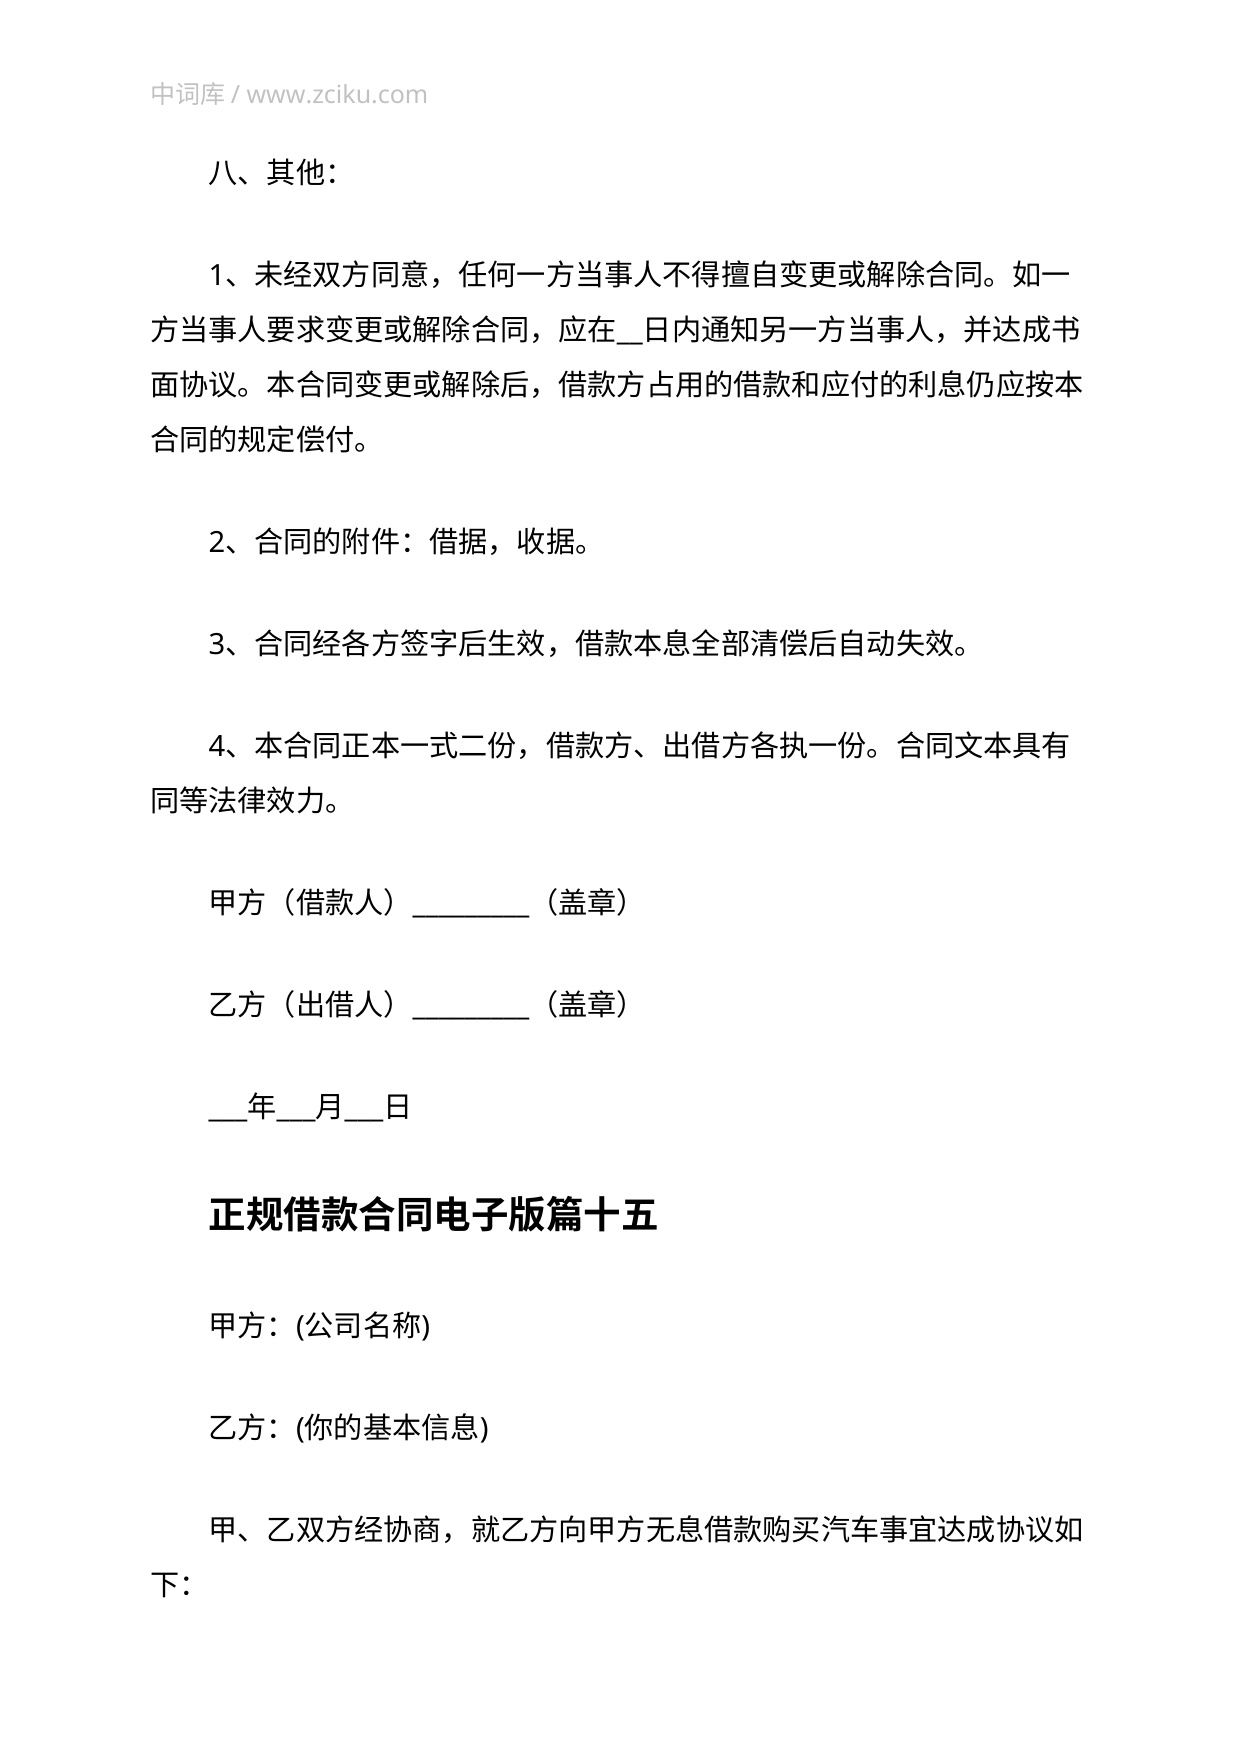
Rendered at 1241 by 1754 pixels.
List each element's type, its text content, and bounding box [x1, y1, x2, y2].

text 1、未经双方同意，任何一方当事人不得擅自变更或解除合同。如一方当事人要求变更或解除合同，应在__日内通知另一方当事人，并达成书面协议。本合同变更或解除后，借款方占用的借款和应付的利息仍应按本合同的规定偿付。 [150, 252, 1090, 459]
text 3、合同经各方签字后生效，借款本息全部清偿后自动失效。 [150, 620, 1090, 663]
text 4、本合同正本一式二份，借款方、出借方各执一份。合同文本具有同等法律效力。 [150, 722, 1090, 820]
text 2、合同的附件：借据，收据。 [150, 518, 1090, 561]
text 甲方：(公司名称) [150, 1302, 1090, 1345]
text 八、其他： [150, 150, 1090, 192]
text 乙方（出借人）_________（盖章） [150, 981, 1090, 1023]
text 正规借款合同电子版篇十五 [150, 1185, 1090, 1239]
text 乙方：(你的基本信息) [150, 1404, 1090, 1447]
text 甲、乙双方经协商，就乙方向甲方无息借款购买汽车事宜达成协议如下： [150, 1506, 1090, 1604]
text ___年___月___日 [150, 1083, 1090, 1126]
text 甲方（借款人）_________（盖章） [150, 879, 1090, 922]
